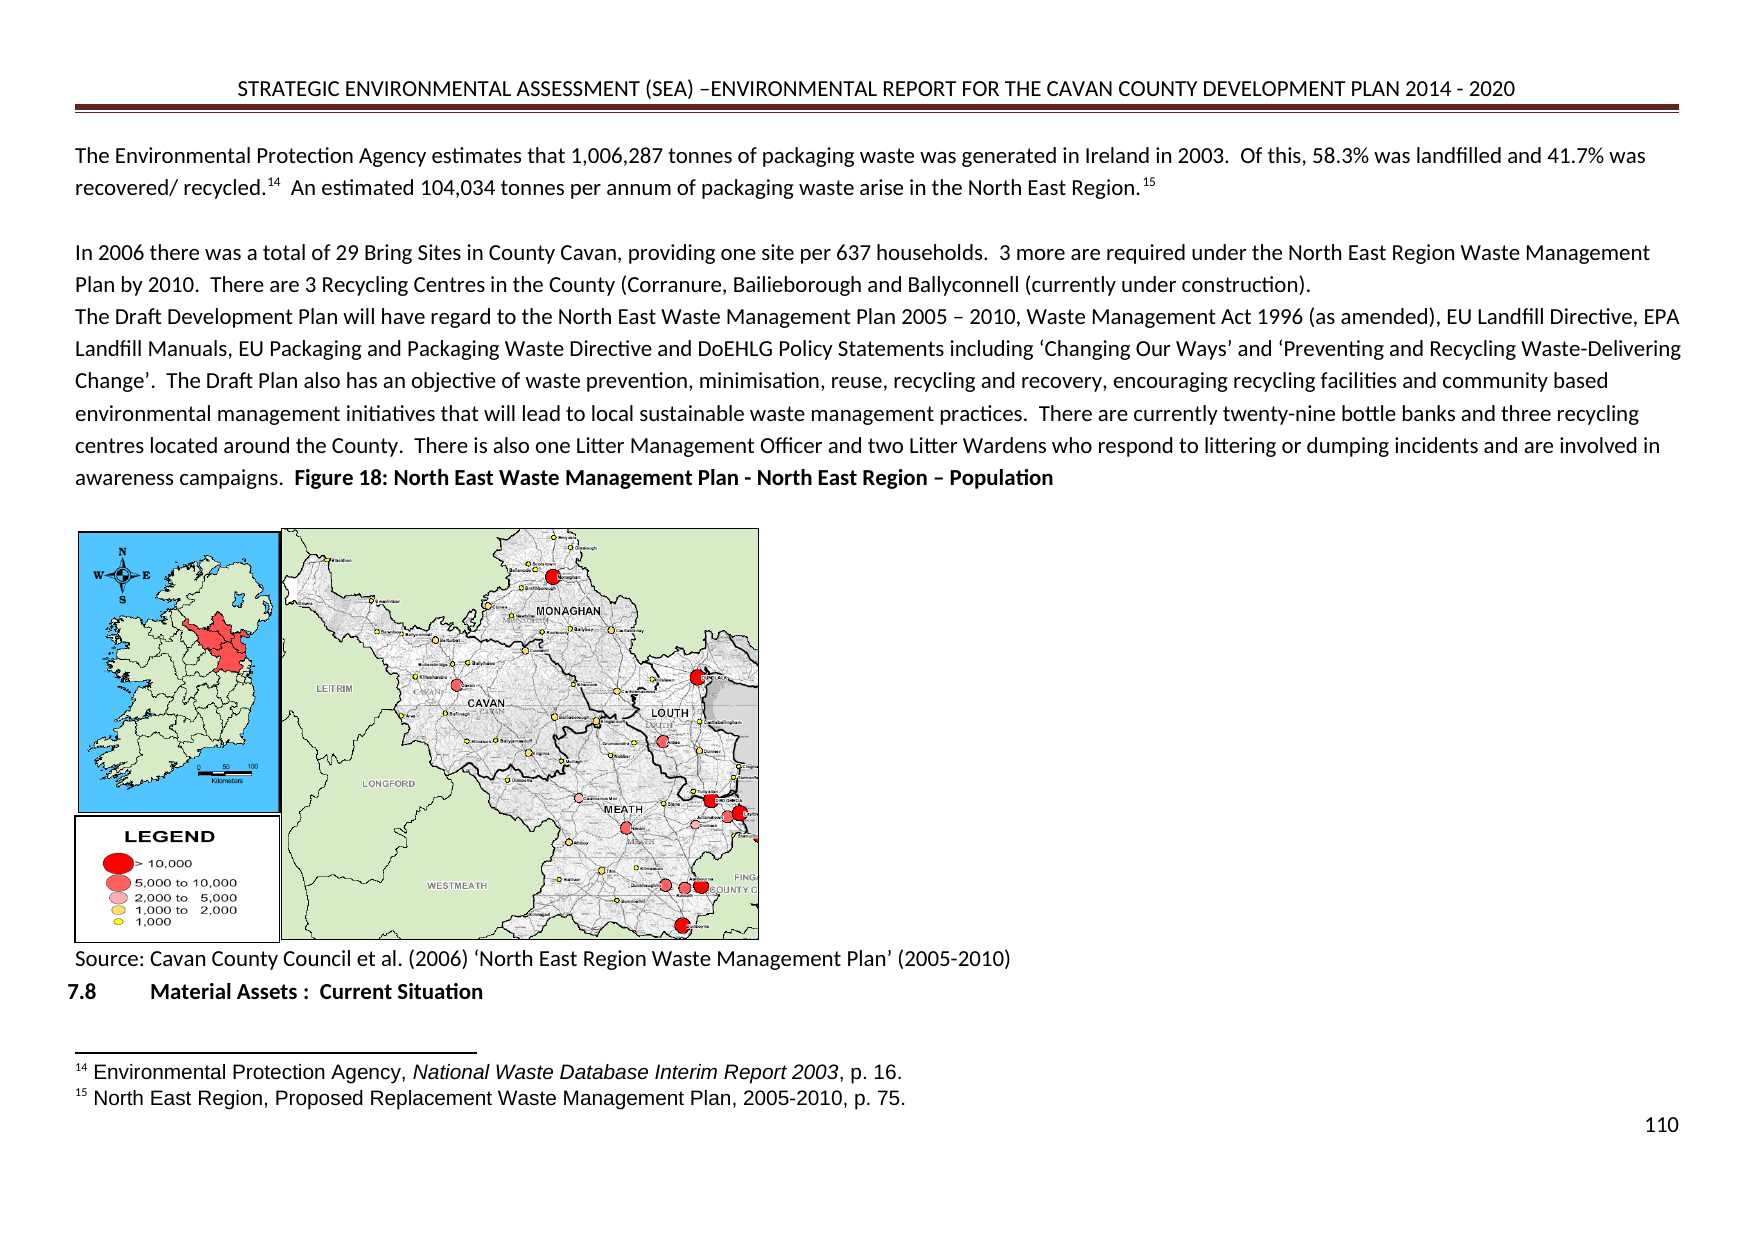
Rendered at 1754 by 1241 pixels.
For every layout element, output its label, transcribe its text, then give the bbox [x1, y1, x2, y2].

text In 2006 there was a total of 29 Bring Sites in , providing one site per 637 households. 3 more are required under the North East Region Waste Management Plan by 2010. There are 3 Recycling Centres in the County (Corranure, Bailieborough and Ballyconnell (currently under construction). [75, 238, 1698, 298]
text The Environmental Protection Agency estimates that 1,006,287 tonnes of packaging waste was generated in Ireland in 2003. Of this, 58.3% was landfilled and 41.7% was recovered/ recycled. An estimated 104,034 tonnes per annum of packaging waste arise in the North East Region. [75, 141, 1698, 202]
text 7.8 Material Assets : Current Situation [67, 977, 1679, 1005]
text The Draft Development Plan will have regard to the North East Waste Management Plan 2005 – 2010, Waste Management Act 1996 (as amended), EU Landfill Directive, EPA Landfill Manuals, EU Packaging and Packaging Waste Directive and DoEHLG Policy Statements including ‘Changing Our Ways’ and ‘Preventing and Recycling Waste-Delivering Change’. The Draft Plan also has an objective of waste prevention, minimisation, reuse, recycling and recovery, encouraging recycling facilities and community based environmental management initiatives that will lead to local sustainable waste management practices. There are currently twenty-nine bottle banks and three recycling centres located around the County. There is also one Litter Management Officer and two Litter Wardens who respond to littering or dumping incidents and are involved in awareness campaigns. Figure 18: North East Waste Management Plan - North East Region – Population [75, 302, 1698, 491]
picture [76, 817, 279, 942]
text Source: Cavan County Council et al. (2006) ‘North East Region Waste Management Plan’ (2005-2010) [75, 944, 1679, 973]
picture [79, 533, 279, 812]
picture [282, 529, 758, 939]
